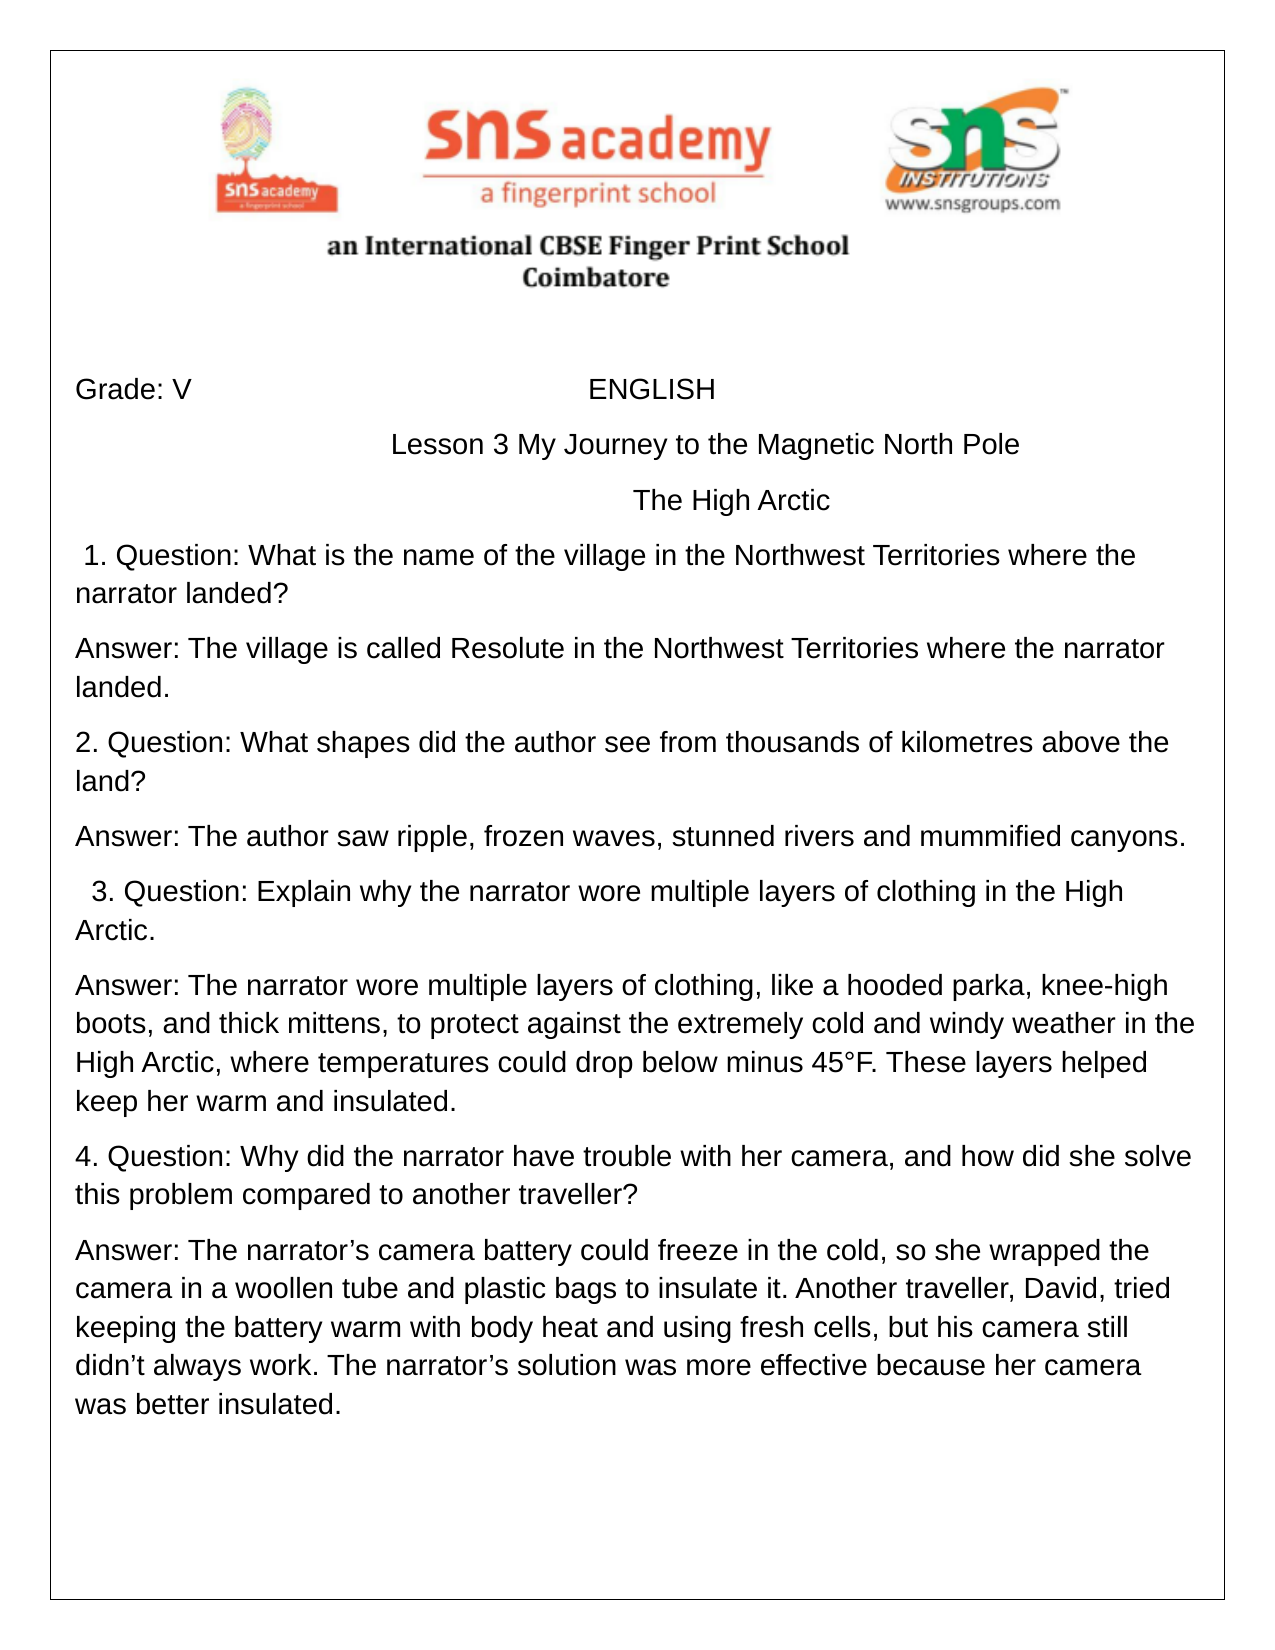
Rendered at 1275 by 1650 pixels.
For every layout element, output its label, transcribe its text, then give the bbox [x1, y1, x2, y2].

text Answer: The narrator’s camera battery could freeze in the cold, so she wrapped the camera in a woollen tube and plastic bags to insulate it. Another traveller, David, tried keeping the battery warm with body heat and using fresh cells, but his camera still didn’t always work. The narrator’s solution was more effective because her camera was better insulated. [75, 1232, 1200, 1420]
text 1. Question: What is the name of the village in the Northwest Territories where the narrator landed? [75, 538, 1200, 610]
text Lesson 3 My Journey to the Magnetic North Pole [75, 427, 1200, 461]
text Grade: V ENGLISH [75, 372, 1200, 406]
text Answer: The author saw ripple, frozen waves, stunned rivers and mummified canyons. [75, 819, 1200, 852]
picture [182, 75, 1127, 300]
text The High Arctic [75, 482, 1200, 516]
text 2. Question: What shapes did the author see from thousands of kilometres above the land? [75, 725, 1200, 797]
text Answer: The village is called Resolute in the Northwest Territories where the narrator landed. [75, 631, 1200, 703]
text 3. Question: Explain why the narrator wore multiple layers of clothing in the High Arctic. [75, 874, 1200, 946]
text Answer: The narrator wore multiple layers of clothing, like a hooded parka, knee-high boots, and thick mittens, to protect against the extremely cold and windy weather in the High Arctic, where temperatures could drop below minus 45°F. These layers helped keep her warm and insulated. [75, 968, 1200, 1117]
text 4. Question: Why did the narrator have trouble with her camera, and how did she solve this problem compared to another traveller? [75, 1139, 1200, 1211]
